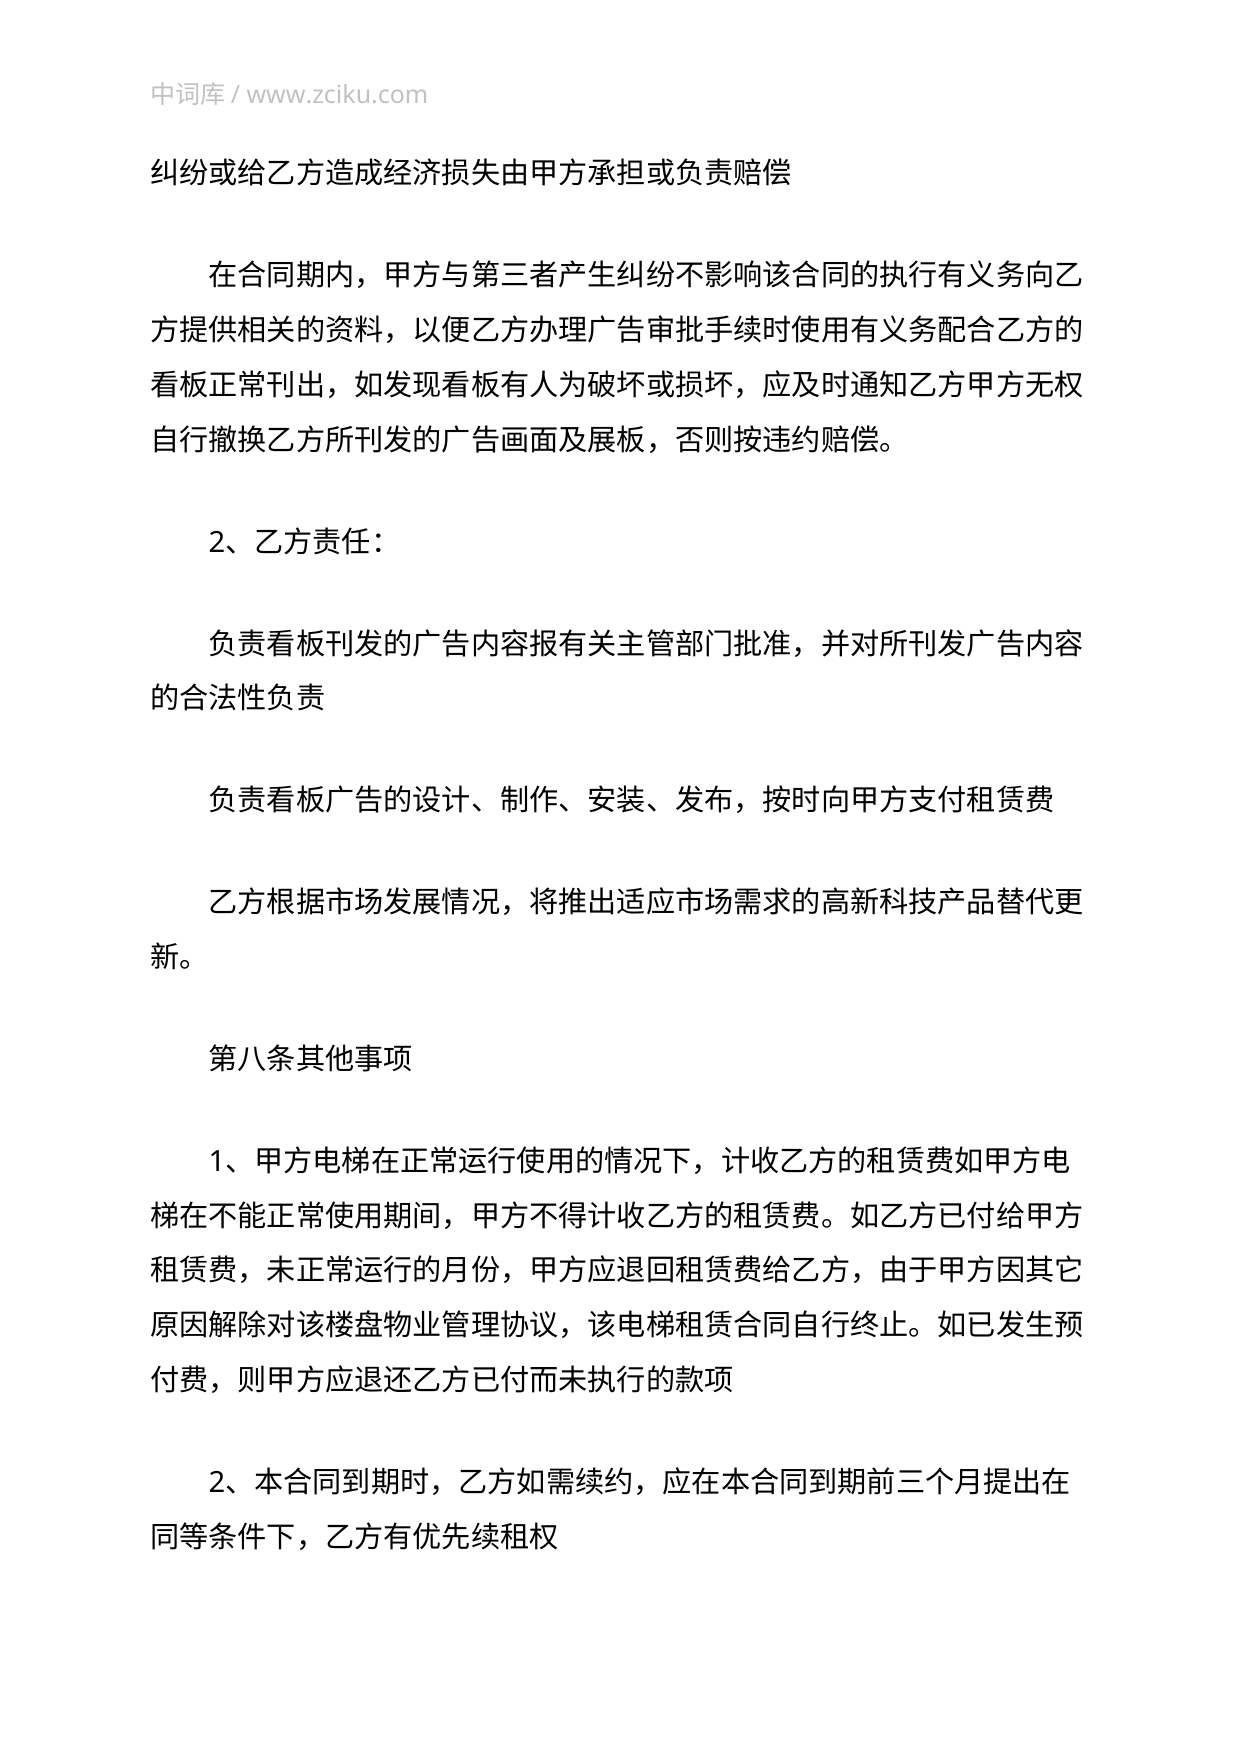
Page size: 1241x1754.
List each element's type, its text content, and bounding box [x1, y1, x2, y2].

text 2、乙方责任： [150, 518, 1090, 561]
text 第八条其他事项 [150, 1035, 1090, 1078]
text 负责看板刊发的广告内容报有关主管部门批准，并对所刊发广告内容的合法性负责 [150, 620, 1090, 717]
text 在合同期内，甲方与第三者产生纠纷不影响该合同的执行有义务向乙方提供相关的资料，以便乙方办理广告审批手续时使用有义务配合乙方的看板正常刊出，如发现看板有人为破坏或损坏，应及时通知乙方甲方无权自行撤换乙方所刊发的广告画面及展板，否则按违约赔偿。 [150, 252, 1090, 459]
text 2、本合同到期时，乙方如需续约，应在本合同到期前三个月提出在同等条件下，乙方有优先续租权 [150, 1458, 1090, 1556]
text 乙方根据市场发展情况，将推出适应市场需求的高新科技产品替代更新。 [150, 879, 1090, 976]
text 1、甲方电梯在正常运行使用的情况下，计收乙方的租赁费如甲方电梯在不能正常使用期间，甲方不得计收乙方的租赁费。如乙方已付给甲方租赁费，未正常运行的月份，甲方应退回租赁费给乙方，由于甲方因其它原因解除对该楼盘物业管理协议，该电梯租赁合同自行终止。如已发生预付费，则甲方应退还乙方已付而未执行的款项 [150, 1137, 1090, 1399]
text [150, 150, 1090, 192]
text 负责看板广告的设计、制作、安装、发布，按时向甲方支付租赁费 [150, 777, 1090, 819]
